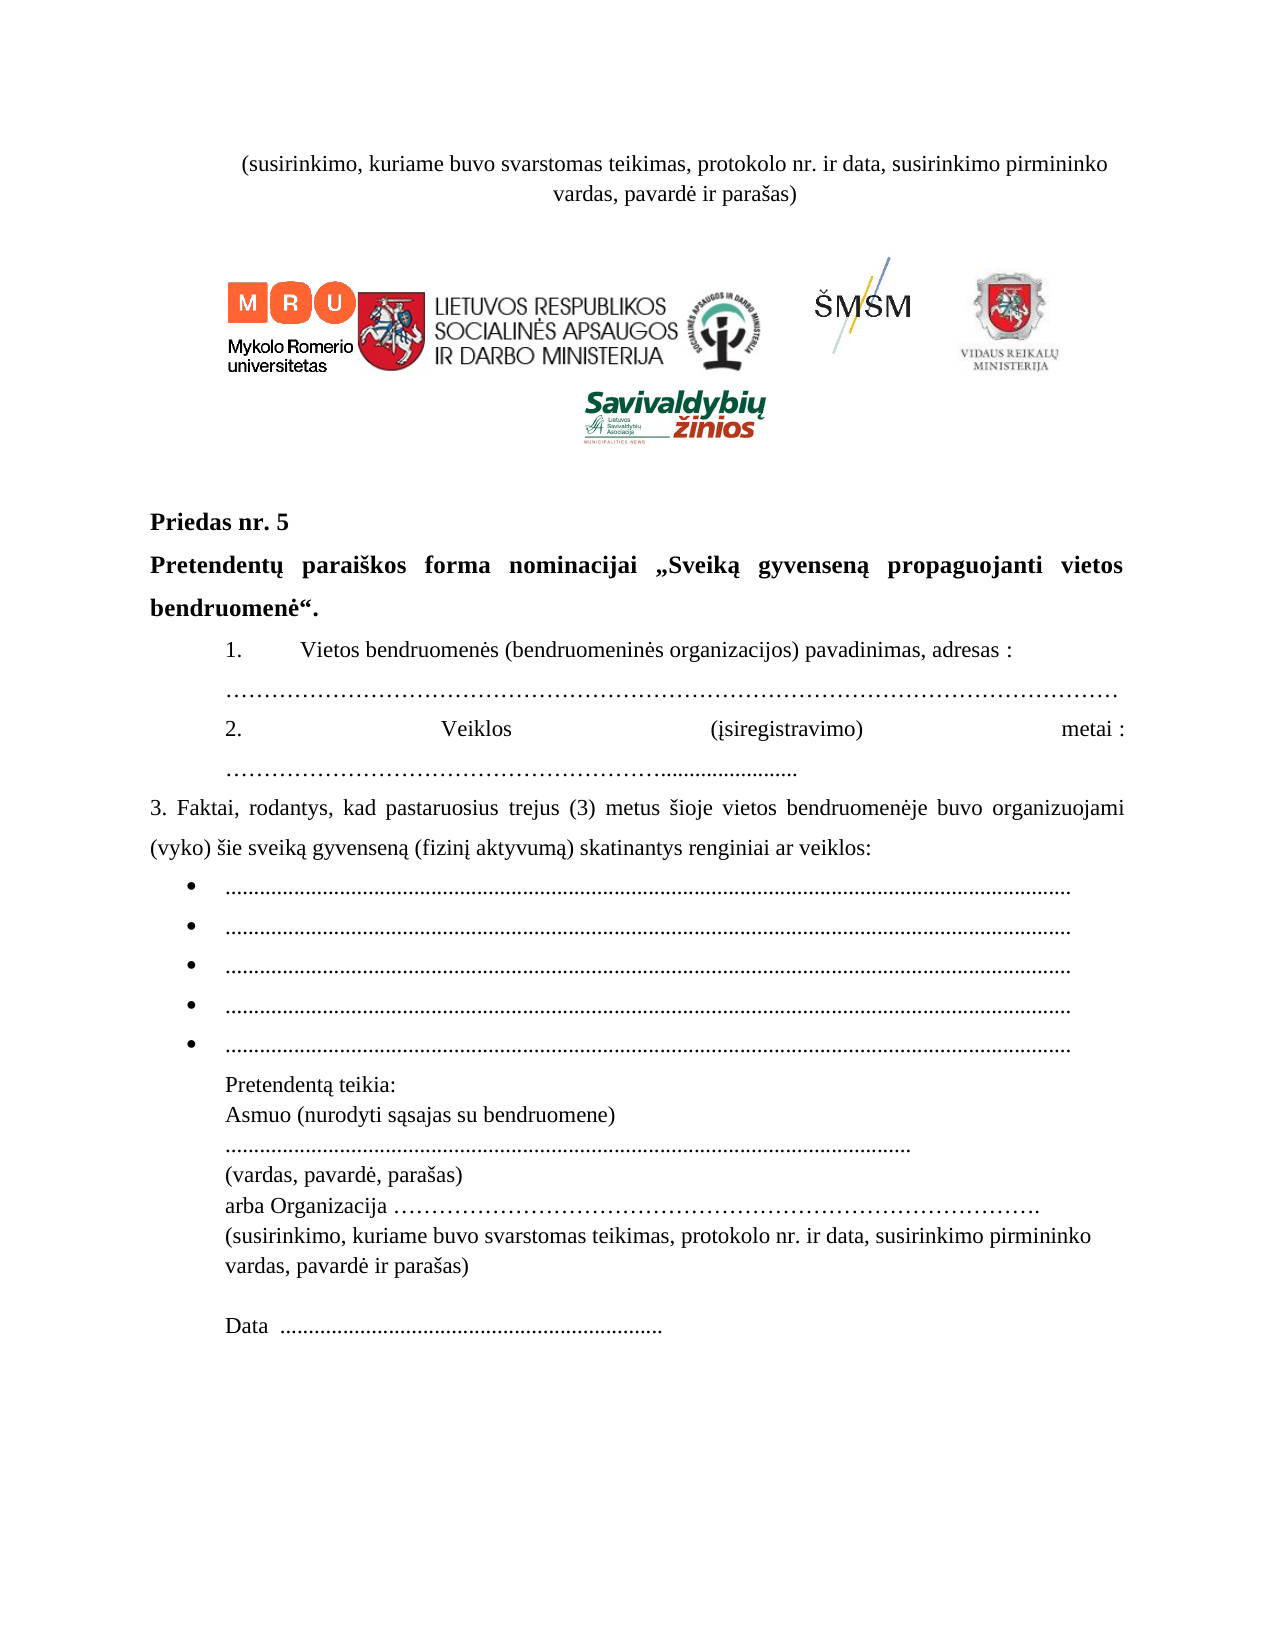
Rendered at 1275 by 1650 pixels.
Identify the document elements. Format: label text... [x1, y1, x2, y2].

list .................................................................................................................................................... [187, 1031, 1125, 1058]
picture [581, 388, 769, 448]
list .................................................................................................................................................... [187, 952, 1125, 979]
list .................................................................................................................................................... [187, 992, 1125, 1018]
list .................................................................................................................................................... [187, 873, 1125, 900]
list 1. Vietos bendruomenės (bendruomeninės organizacijos) pavadinimas, adresas : [225, 637, 1125, 663]
list (susirinkimo, kuriame buvo svarstomas teikimas, protokolo nr. ir data, susirinkimo pirmininko vardas, pavardė ir parašas) [225, 150, 1125, 207]
text Pretendentų paraiškos forma nominacijai „Sveiką gyvenseną propaguojanti vietos bendruomenė“. [150, 550, 1125, 622]
list (susirinkimo, kuriame buvo svarstomas teikimas, protokolo nr. ir data, susirinkimo pirmininko vardas, pavardė ir parašas) [225, 1222, 1125, 1278]
list Pretendentą teikia: [225, 1071, 1125, 1097]
list Asmuo (nurodyti sąsajas su bendruomene) [225, 1101, 1125, 1127]
list 3. Faktai, rodantys, kad pastaruosius trejus (3) metus šioje vietos bendruomenėje buvo organizuojami (vyko) šie sveiką gyvenseną (fizinį aktyvumą) skatinantys renginiai ar veiklos: [150, 794, 1125, 860]
text Priedas nr. 5 [150, 507, 1125, 536]
list ……………………………………………………………………………………………………… [225, 676, 1125, 702]
list Data ................................................................... [225, 1312, 1125, 1339]
picture [225, 240, 1064, 375]
list ........................................................................................................................ [225, 1131, 1125, 1158]
list 2. Veiklos (įsiregistravimo) metai : …………………………………………………........................ [225, 716, 1125, 781]
list .................................................................................................................................................... [187, 913, 1125, 939]
list (vardas, pavardė, parašas) [225, 1161, 1125, 1188]
list arba Organizacija …………………………………………………………………………. [225, 1192, 1125, 1218]
